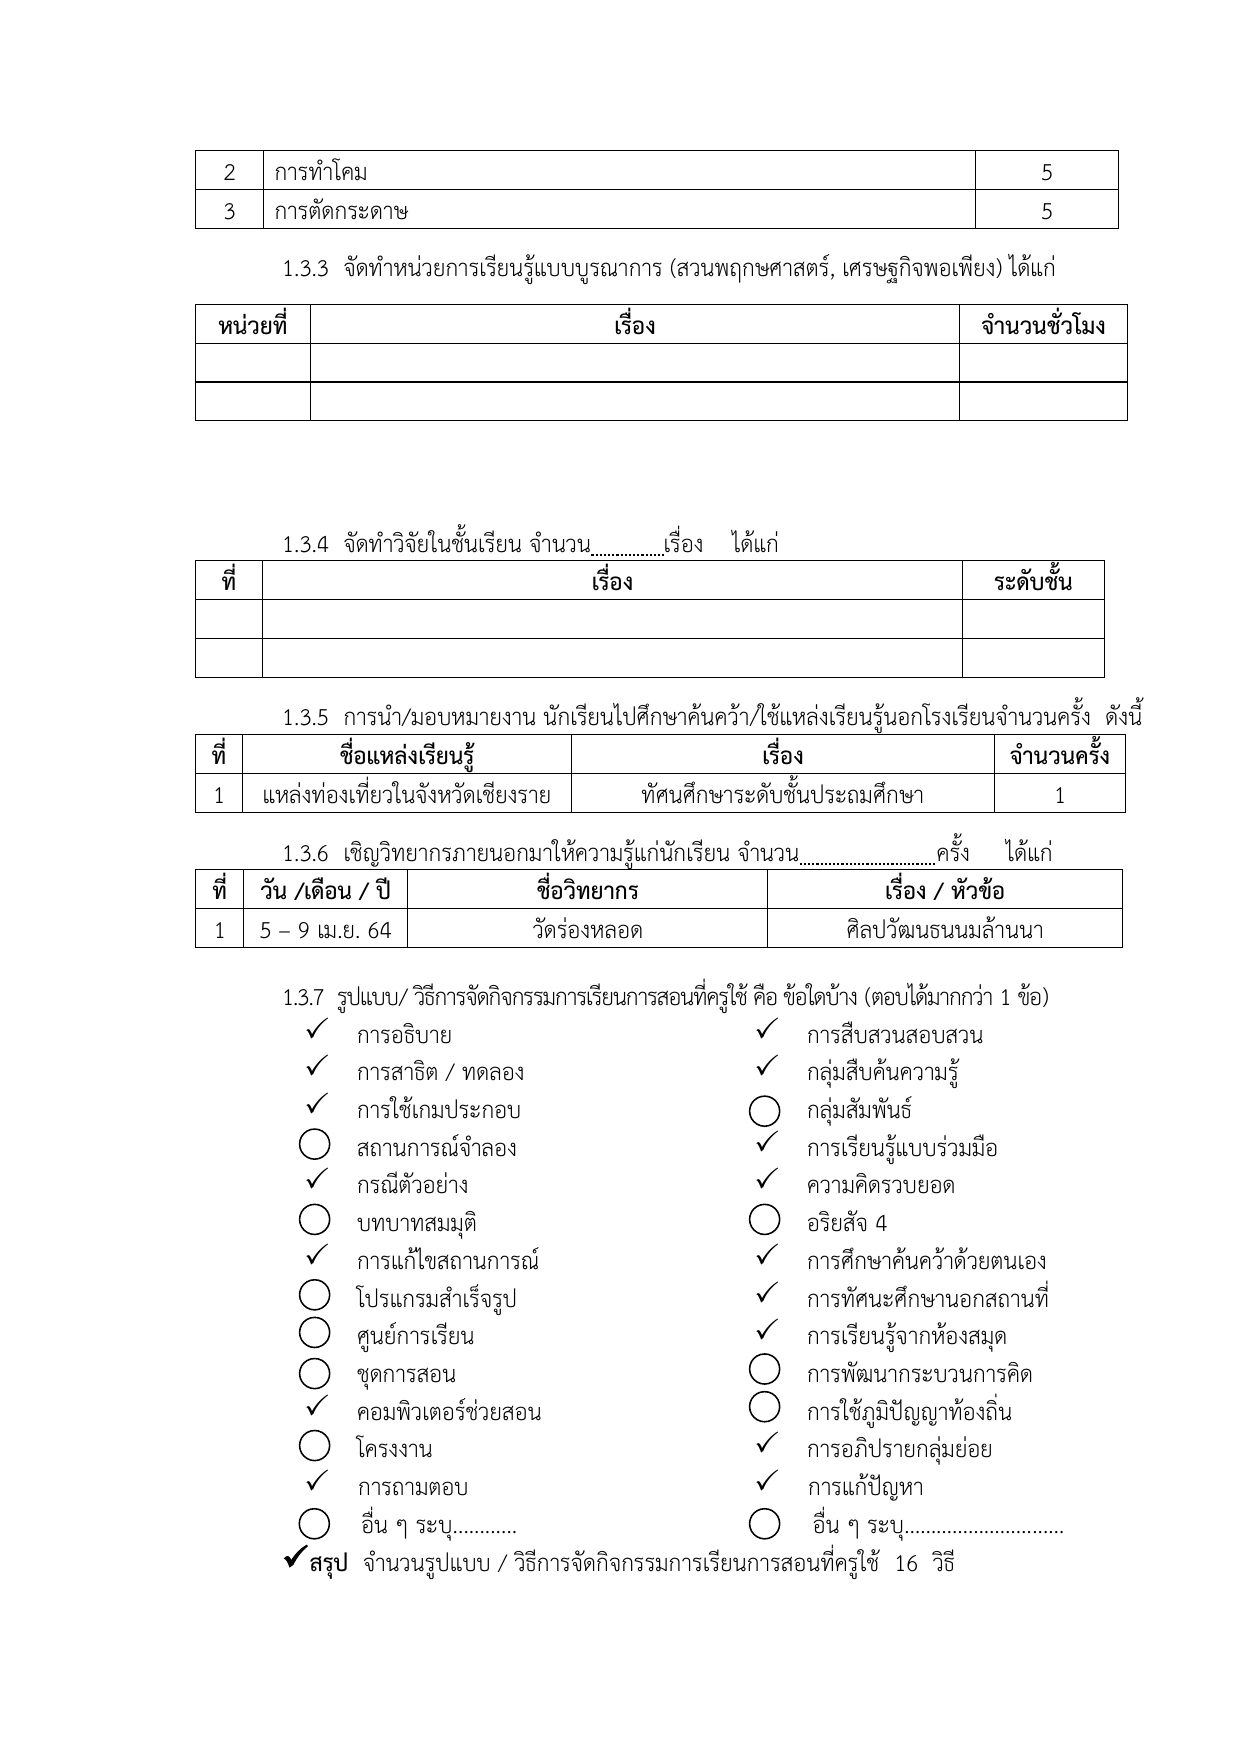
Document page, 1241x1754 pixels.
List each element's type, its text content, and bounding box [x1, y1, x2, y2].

table_cell [196, 639, 262, 677]
table_cell [263, 639, 962, 677]
table_cell [960, 383, 1127, 420]
text การอธิบาย การสืบสวนสอบสวน [207, 1014, 1122, 1051]
text สถานการณ์จำลอง การเรียนรู้แบบร่วมมือ [207, 1127, 1122, 1164]
table_header ชื่อแหล่งเรียนรู้ [243, 735, 571, 773]
text บทบาทสมมุติ อริยสัจ 4 [207, 1202, 1122, 1240]
table_cell การตัดกระดาษ [264, 190, 975, 227]
text สรุป จำนวนรูปแบบ / วิธีการจัดกิจกรรมการเรียนการสอนที่ครูใช้ 16 วิธี [207, 1542, 1122, 1579]
table_header ชื่อวิทยากร [408, 870, 767, 908]
table_cell ทัศนศึกษาระดับชั้นประถมศึกษา [572, 774, 994, 812]
table_cell [196, 600, 262, 638]
table_header ระดับชั้น [963, 561, 1104, 599]
table_header เรื่อง [263, 561, 962, 599]
text คอมพิวเตอร์ช่วยสอน การใช้ภูมิปัญญาท้องถิ่น [207, 1391, 1122, 1428]
text 1.3.5 การนำ/มอบหมายงาน นักเรียนไปศึกษาค้นคว้า/ใช้แหล่งเรียนรู้นอกโรงเรียนจำนวนครั้ง ดังนี้ [207, 696, 1225, 734]
text 1.3.4 จัดทำวิจัยในชั้นเรียน จำนวน เรื่อง ได้แก่ [207, 523, 1122, 560]
text ศูนย์การเรียน การเรียนรู้จากห้องสมุด [207, 1315, 1122, 1353]
text โครงงาน การอภิปรายกลุ่มย่อย [207, 1428, 1122, 1466]
table_cell [311, 344, 959, 381]
table_cell 5 [976, 151, 1118, 189]
table_cell [311, 383, 959, 420]
text กรณีตัวอย่าง ความคิดรวบยอด [207, 1164, 1122, 1202]
table_cell 1 [995, 774, 1125, 812]
table_header ที่ [196, 561, 262, 599]
text โปรแกรมสำเร็จรูป การทัศนะศึกษานอกสถานที่ [207, 1278, 1122, 1315]
table_header เรื่อง [572, 735, 994, 773]
table_cell 3 [196, 190, 263, 227]
text การแก้ไขสถานการณ์ การศึกษาค้นคว้าด้วยตนเอง [207, 1240, 1122, 1278]
text 1.3.6 เชิญวิทยากรภายนอกมาให้ความรู้แก่นักเรียน จำนวน ครั้ง ได้แก่ [207, 832, 1122, 869]
table_cell วัดร่องหลอด [408, 909, 767, 947]
table_header วัน /เดือน / ปี [244, 870, 407, 908]
table_header เรื่อง [311, 305, 959, 343]
table_header หน่วยที่ [196, 305, 310, 343]
text อื่น ๆ ระบุ............ อื่น ๆ ระบุ……………………...… [207, 1504, 1122, 1542]
table_cell [960, 344, 1127, 381]
table_cell [263, 600, 962, 638]
text การสาธิต / ทดลอง กลุ่มสืบค้นความรู้ [207, 1051, 1122, 1089]
text 1.3.3 จัดทำหน่วยการเรียนรู้แบบบูรณาการ (สวนพฤกษศาสตร์, เศรษฐกิจพอเพียง) ได้แก่ [207, 247, 1122, 285]
text การถามตอบ การแก้ปัญหา [207, 1466, 1122, 1504]
table_cell 5 [976, 190, 1118, 227]
text ชุดการสอน การพัฒนากระบวนการคิด [207, 1353, 1122, 1391]
table_cell 1 [196, 909, 243, 947]
table_header เรื่อง / หัวข้อ [768, 870, 1122, 908]
table_header จำนวนชั่วโมง [960, 305, 1127, 343]
table_cell [196, 344, 310, 381]
table_cell แหล่งท่องเที่ยวในจังหวัดเชียงราย [243, 774, 571, 812]
table_cell ศิลปวัฒนธนนมล้านนา [768, 909, 1122, 947]
text การใช้เกมประกอบ กลุ่มสัมพันธ์ [207, 1089, 1122, 1127]
table_header จำนวนครั้ง [995, 735, 1125, 773]
table_header ที่ [196, 870, 243, 908]
table_cell 1 [196, 774, 242, 812]
table_cell [963, 639, 1104, 677]
table_cell [963, 600, 1104, 638]
text 1.3.7 รูปแบบ/ วิธีการจัดกิจกรรมการเรียนการสอนที่ครูใช้ คือ ข้อใดบ้าง (ตอบได้มากกว่า 1 ข้อ) [207, 976, 1122, 1014]
table_header ที่ [196, 735, 242, 773]
table_cell 5 – 9 เม.ย. 64 [244, 909, 407, 947]
table_cell การทำโคม [264, 151, 975, 189]
table_cell 2 [196, 151, 263, 189]
table_cell [196, 383, 310, 420]
